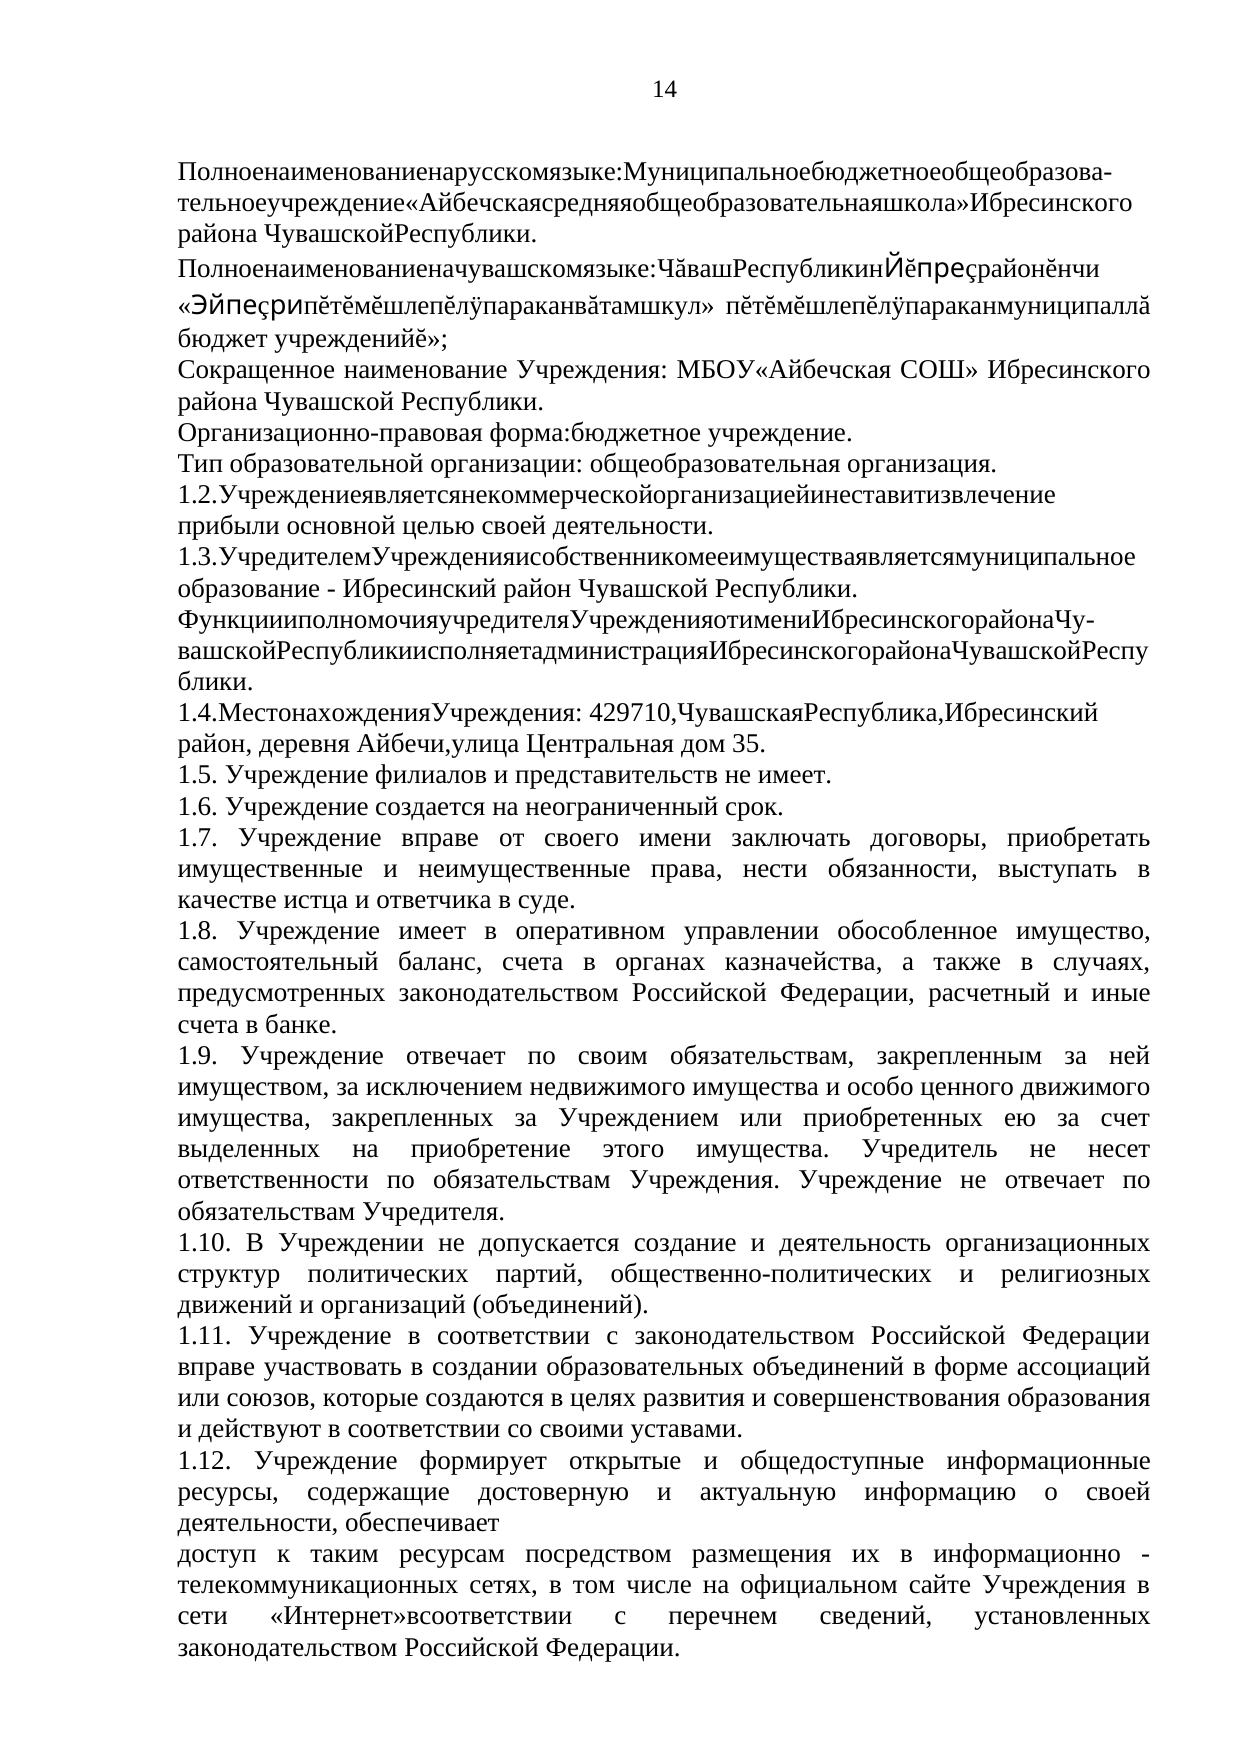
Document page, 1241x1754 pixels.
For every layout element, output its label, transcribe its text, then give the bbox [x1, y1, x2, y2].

text тельноеучреждение«Айбечскаясредняяобщеобразовательнаяшкола»Ибресинского [177, 186, 1152, 218]
text вашскойРеспубликиисполняетадминистрацияИбресинскогорайонаЧувашскойРеспублики. [177, 634, 1152, 696]
text 1.11. Учреждение в соответствии с законодательством Российской Федерации вправе участвовать в создании образовательных объединений в форме ассоциаций или союзов, которые создаются в целях развития и совершенствования образования и действуют в соответствии со своими уставами. [177, 1319, 1152, 1444]
text Полноенаименованиенарусскомязыке:Муниципальноебюджетноеобщеобразова- [177, 155, 1152, 186]
text 1.7. Учреждение вправе от своего имени заключать договоры, приобретать имущественные и неимущественные права, нести обязанности, выступать в качестве истца и ответчика в суде. [177, 821, 1152, 914]
text Тип образовательной организации: общеобразовательная организация. [177, 447, 1152, 478]
text ФункциииполномочияучредителяУчрежденияотимениИбресинскогорайонаЧу- [177, 603, 1152, 634]
text прибыли основной целью своей деятельности. [177, 509, 1152, 541]
text Сокращенное наименование Учреждения: МБОУ«Айбечская СОШ» Ибресинского района Чувашской Республики. [177, 354, 1152, 416]
text образование - Ибресинский район Чувашской Республики. [177, 572, 1152, 603]
text 1.8. Учреждение имеет в оперативном управлении обособленное имущество, самостоятельный баланс, счета в органах казначейства, а также в случаях, предусмотренных законодательством Российской Федерации, расчетный и иные счета в банке. [177, 914, 1152, 1039]
text 1.2.Учреждениеявляетсянекоммерческойорганизациейинеставитизвлечение [177, 478, 1152, 509]
text 1.5. Учреждение филиалов и представительств не имеет. [177, 758, 1152, 790]
text Полноенаименованиеначувашскомязыке:ЧăвашРеспубликинЙĕпреçрайонĕнчи «Эйпеçрипĕтĕмĕшлепĕлÿпараканвăтамшкул» пĕтĕмĕшлепĕлÿпараканмуниципаллă бюджет учрежденийĕ»; [177, 249, 1152, 354]
text район, деревня Айбечи,улица Центральная дом 35. [177, 727, 1152, 758]
text 1.3.УчредителемУчрежденияисобственникомееимуществаявляетсямуниципальное [177, 541, 1152, 572]
text Организационно-правовая форма:бюджетное учреждение. [177, 416, 1152, 447]
text 1.4.МестонахожденияУчреждения: 429710,ЧувашскаяРеспублика,Ибресинский [177, 696, 1152, 727]
text 1.12. Учреждение формирует открытые и общедоступные информационные ресурсы, содержащие достоверную и актуальную информацию о своей деятельности, обеспечивает [177, 1444, 1152, 1537]
text района ЧувашскойРеспублики. [177, 218, 1152, 249]
text 1.9. Учреждение отвечает по своим обязательствам, закрепленным за ней имуществом, за исключением недвижимого имущества и особо ценного движимого имущества, закрепленных за Учреждением или приобретенных ею за счет выделенных на приобретение этого имущества. Учредитель не несет ответственности по обязательствам Учреждения. Учреждение не отвечает по обязательствам Учредителя. [177, 1039, 1152, 1226]
text 1.6. Учреждение создается на неограниченный срок. [177, 790, 1152, 821]
text 1.10. В Учреждении не допускается создание и деятельность организационных структур политических партий, общественно-политических и религиозных движений и организаций (объединений). [177, 1226, 1152, 1319]
text доступ к таким ресурсам посредством размещения их в информационно -телекоммуникационных сетях, в том числе на официальном сайте Учреждения в сети «Интернет»всоответствии с перечнем сведений, установленных законодательством Российской Федерации. [177, 1537, 1152, 1662]
